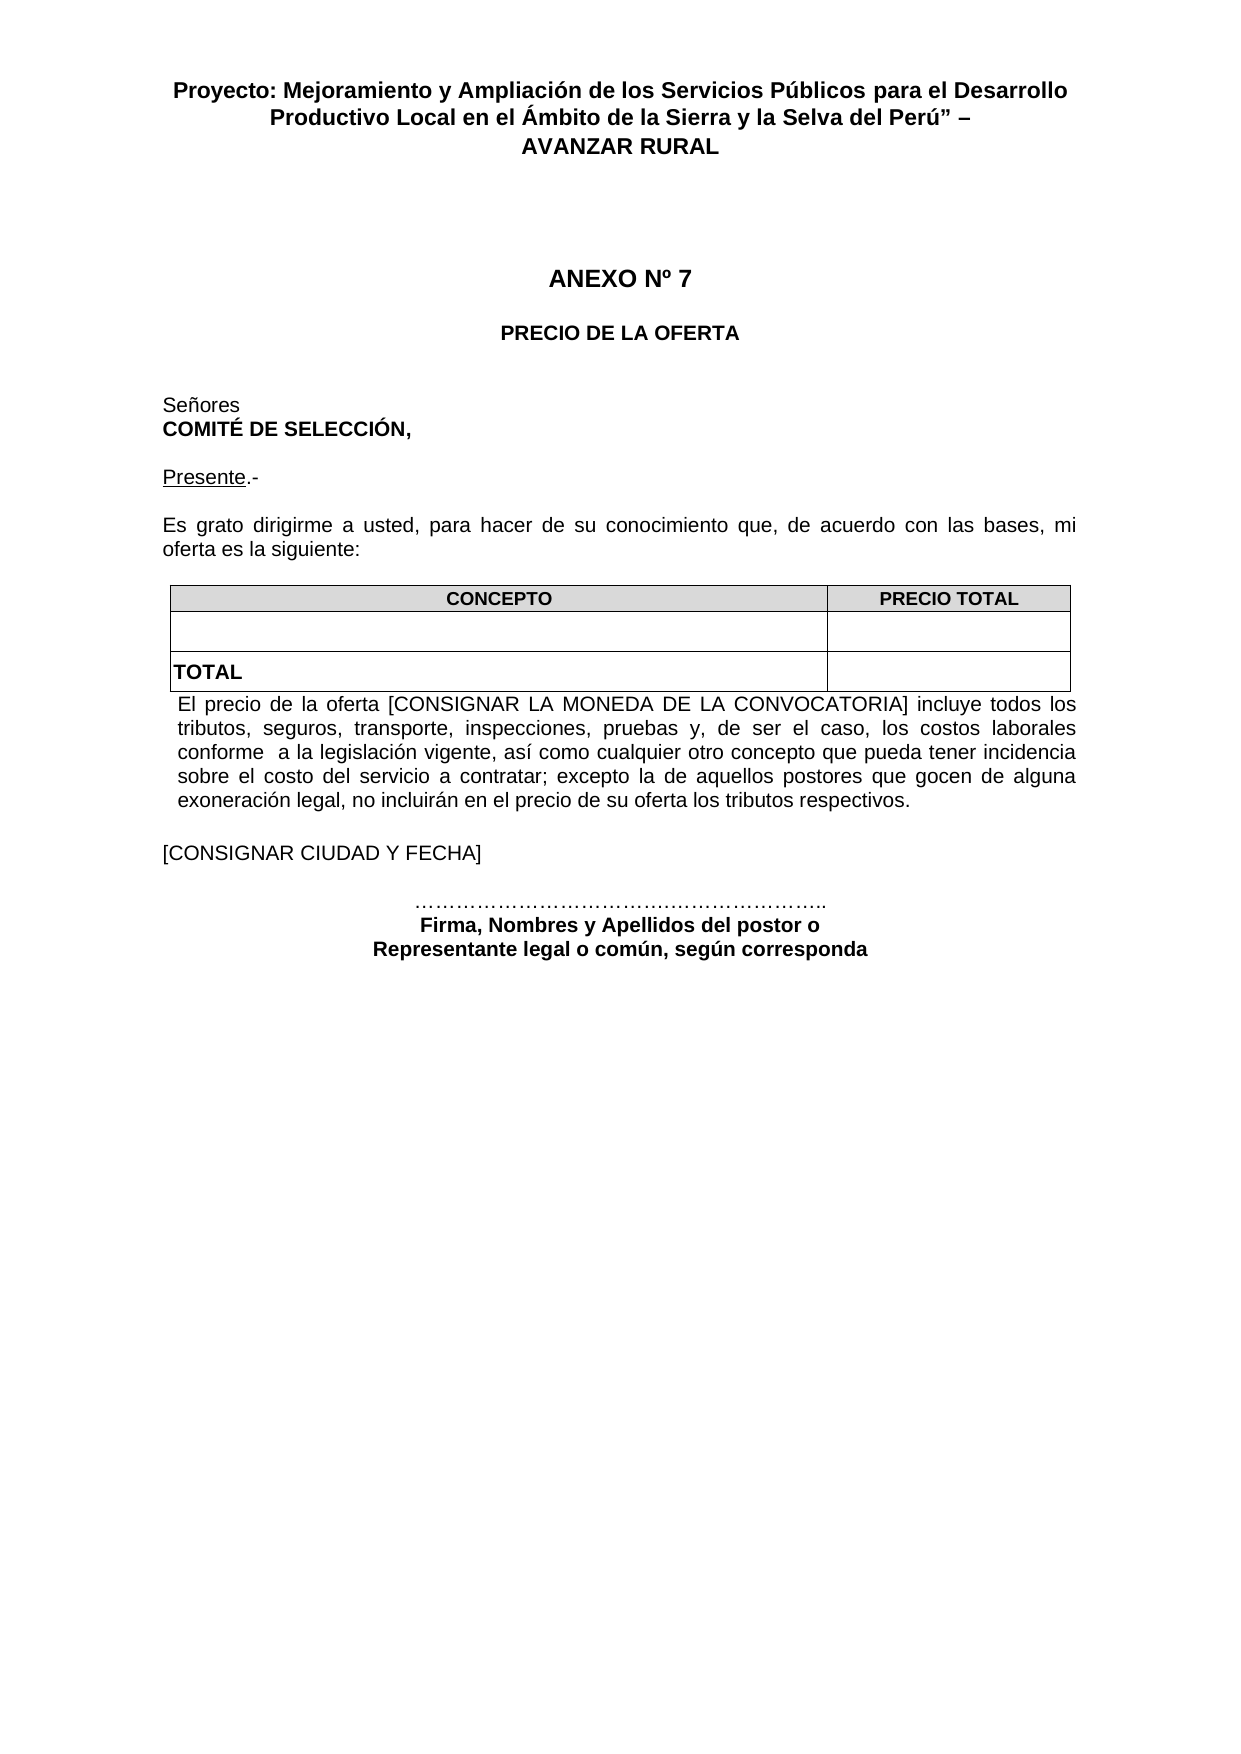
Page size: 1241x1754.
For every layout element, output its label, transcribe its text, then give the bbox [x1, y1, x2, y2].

text ……………………………….………………….. [162, 889, 1078, 913]
text PRECIO DE LA OFERTA [162, 321, 1078, 345]
text Señores [162, 393, 1078, 417]
table_cell [171, 612, 827, 651]
table_cell [828, 612, 1070, 651]
text Representante legal o común, según corresponda [162, 937, 1078, 961]
text COMITÉ DE SELECCIÓN, [162, 417, 1078, 441]
text Presente.- [162, 465, 1078, 489]
table_cell TOTAL [171, 652, 827, 691]
table_cell [828, 652, 1070, 691]
table_header PRECIO TOTAL [828, 586, 1070, 611]
text Es grato dirigirme a usted, para hacer de su conocimiento que, de acuerdo con las bases, mi oferta es la siguiente: [162, 513, 1078, 561]
text [CONSIGNAR CIUDAD Y FECHA] [162, 841, 1078, 865]
text El precio de la oferta [CONSIGNAR LA MONEDA DE LA CONVOCATORIA] incluye todos los tributos, seguros, transporte, inspecciones, pruebas y, de ser el caso, los costos laborales conforme a la legislación vigente, así como cualquier otro concepto que pueda tener incidencia sobre el costo del servicio a contratar; excepto la de aquellos postores que gocen de alguna exoneración legal, no incluirán en el precio de su oferta los tributos respectivos. [177, 692, 1078, 812]
text ANEXO Nº 7 [162, 263, 1078, 292]
table_header CONCEPTO [171, 586, 827, 611]
text Firma, Nombres y Apellidos del postor o [162, 913, 1078, 937]
